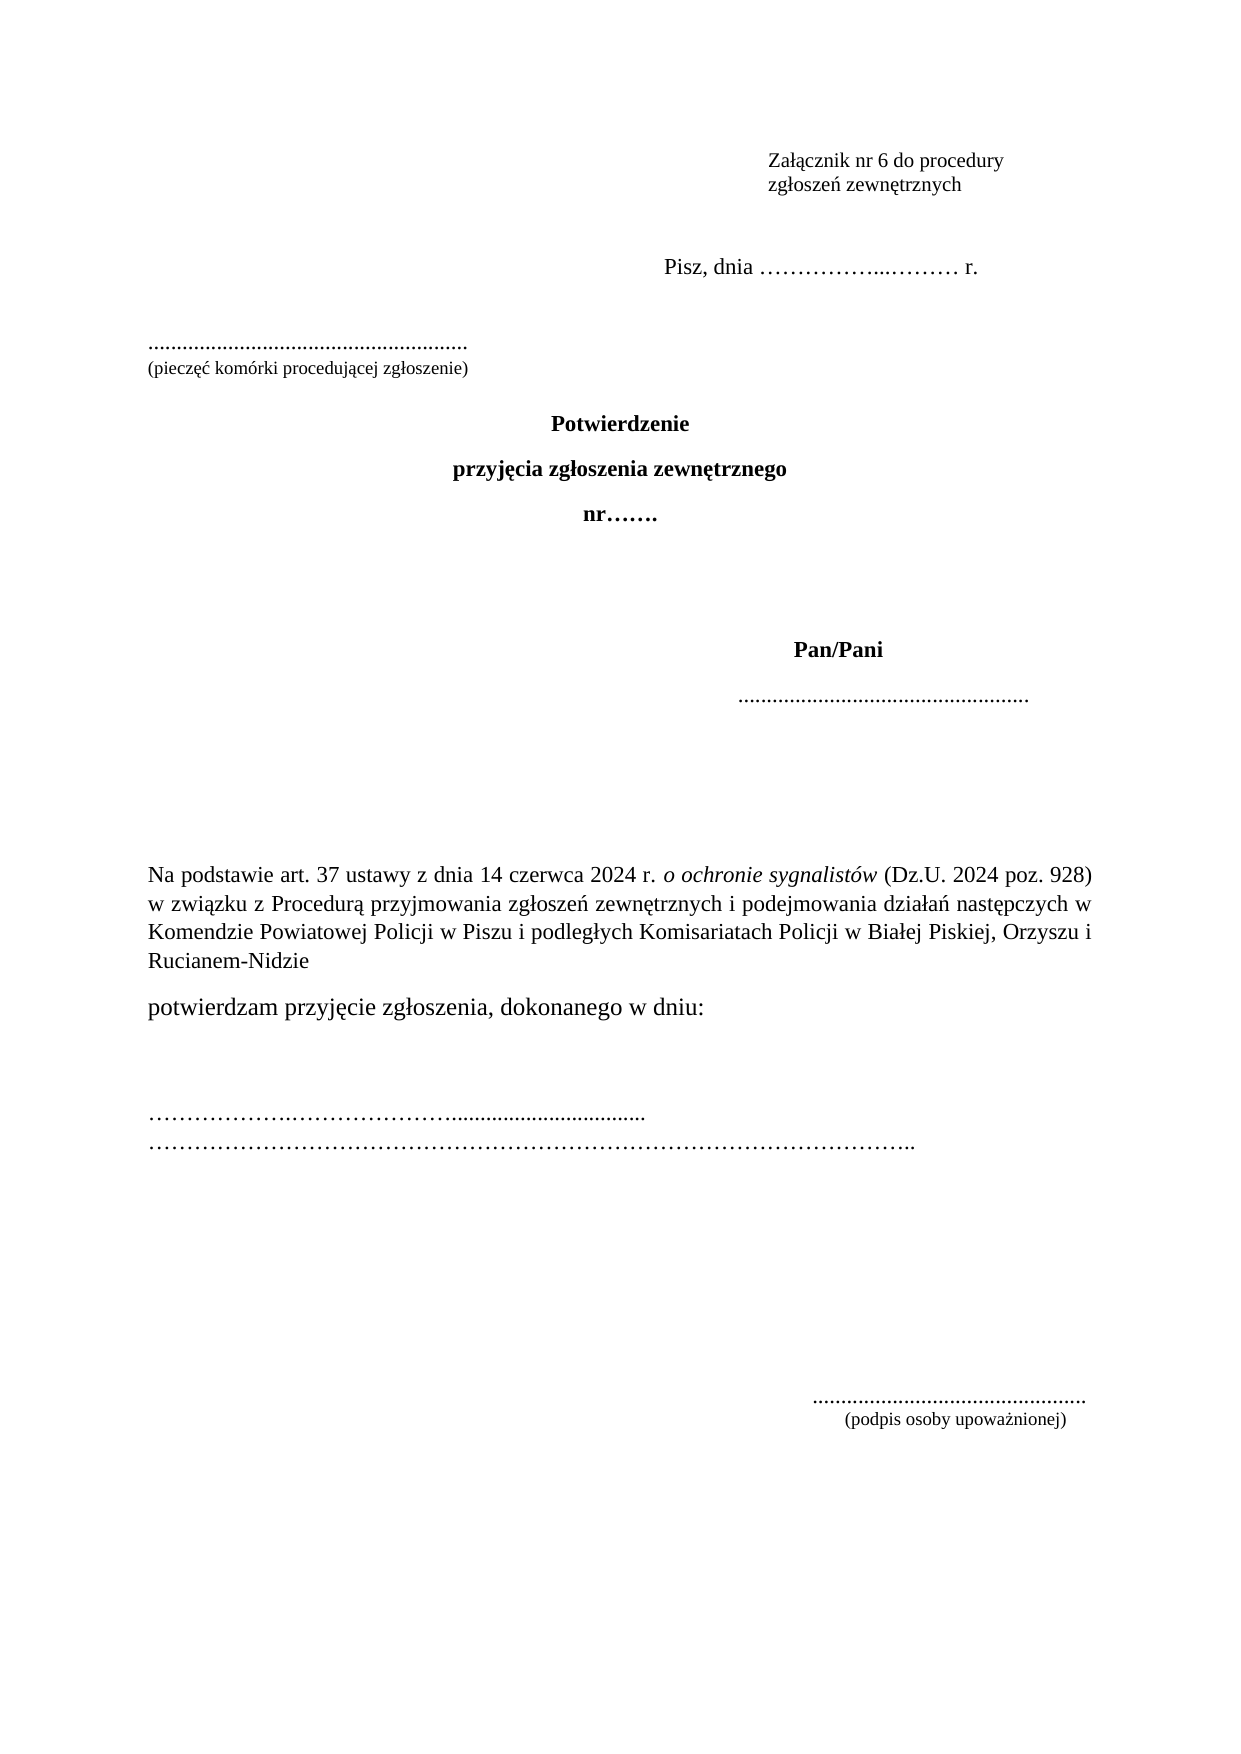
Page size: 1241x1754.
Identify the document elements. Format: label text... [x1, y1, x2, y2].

text Pisz, dnia ……………...……… r. [664, 253, 1093, 279]
text Na podstawie art. 37 ustawy z dnia 14 czerwca 2024 r. o ochronie sygnalistów (Dz.U. 2024 poz. 928) w związku z Procedurą przyjmowania zgłoszeń zewnętrznych i podejmowania działań następczych w Komendzie Powiatowej Policji w Piszu i podległych Komisariatach Policji w Białej Piskiej, Orzyszu i Rucianem-Nidzie [148, 861, 1093, 973]
text Załącznik nr 6 do procedury [768, 148, 1093, 172]
text nr……. [148, 501, 1093, 527]
text potwierdzam przyjęcie zgłoszenia, dokonanego w dniu: [148, 992, 1093, 1021]
text Potwierdzenie [148, 410, 1093, 437]
text zgłoszeń zewnętrznych [768, 172, 1093, 196]
text (pieczęć komórki procedującej zgłoszenie) [148, 357, 1093, 378]
text Pan/Pani [148, 636, 1093, 662]
text ……………….…………………..................................……………………………………………………………………………………….. [148, 1099, 1093, 1154]
text ........................................................ [148, 328, 1093, 355]
text ................................................... [738, 681, 1078, 707]
text przyjęcia zgłoszenia zewnętrznego [148, 455, 1093, 482]
text (podpis osoby upoważnionej) [768, 1408, 1093, 1430]
text ................................................ [768, 1382, 1093, 1408]
